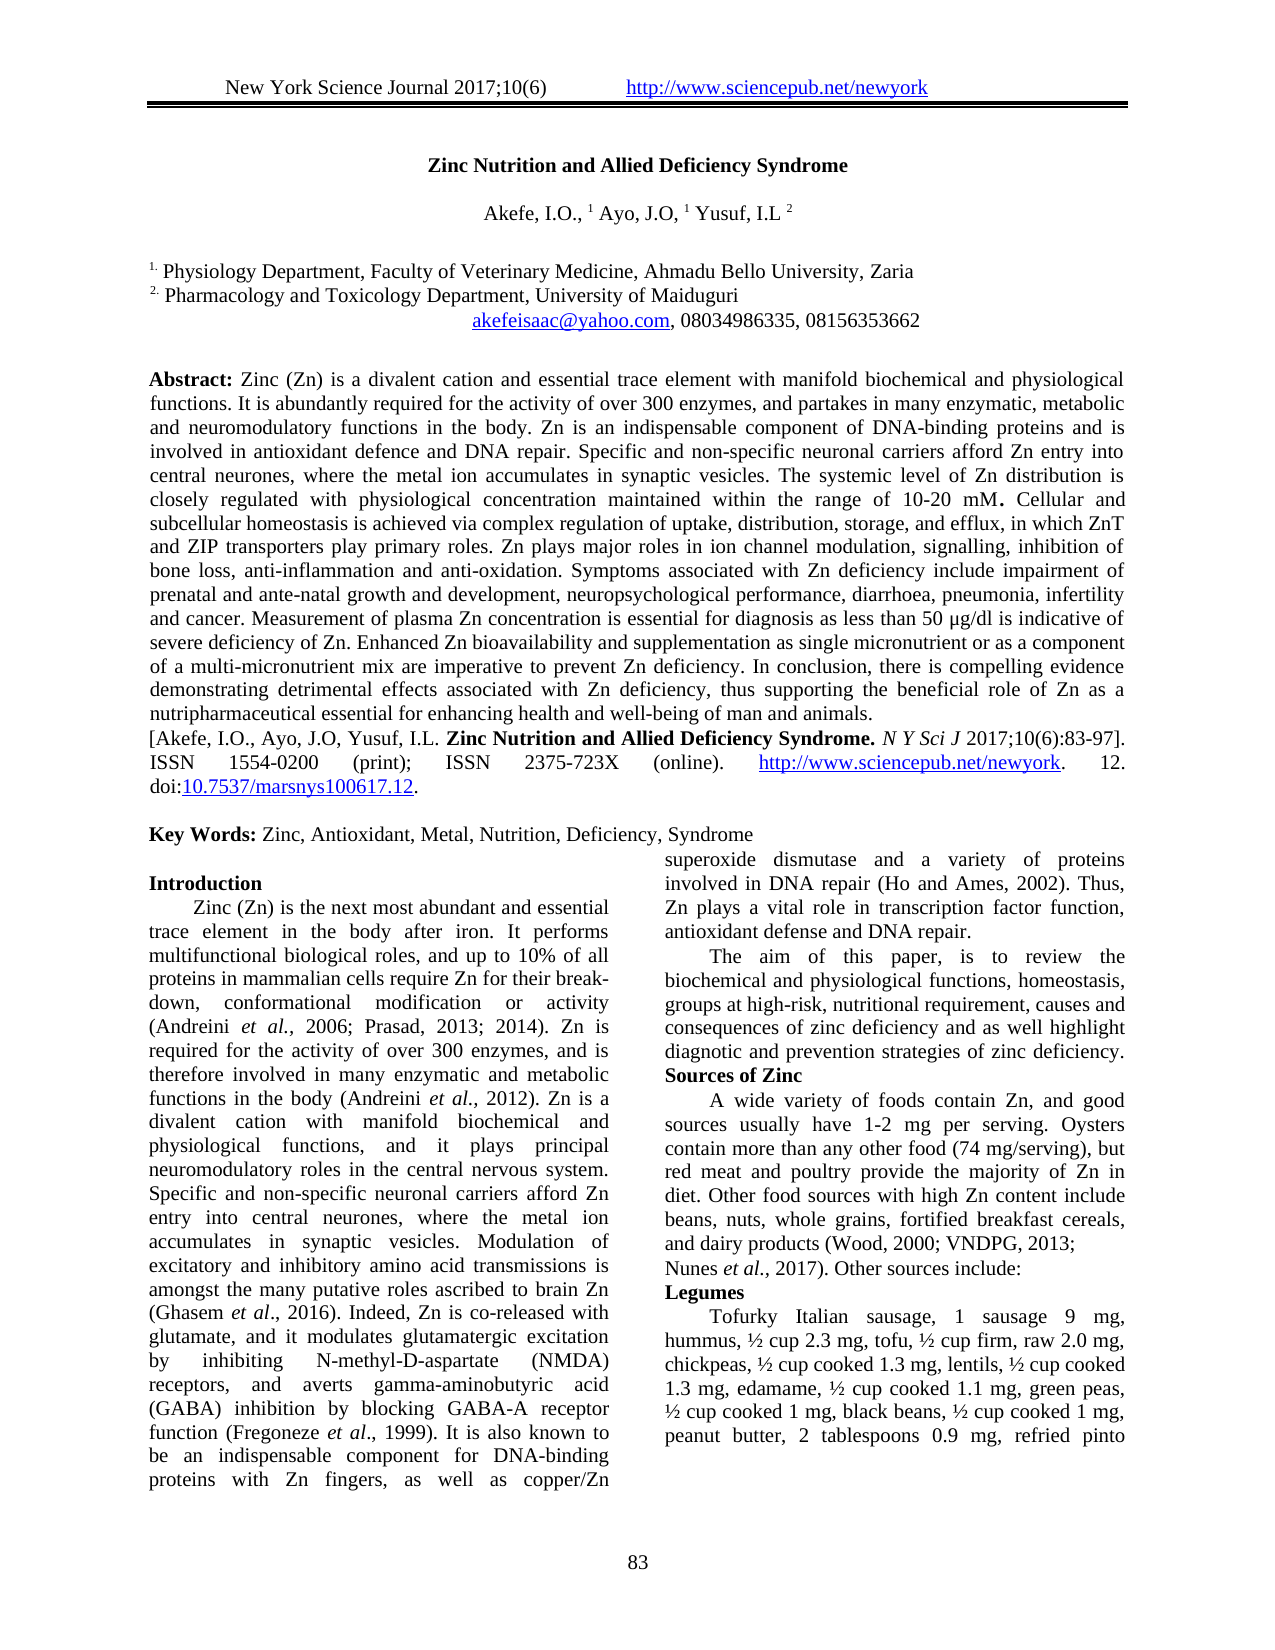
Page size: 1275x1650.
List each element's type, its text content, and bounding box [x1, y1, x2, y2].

text Zinc Nutrition and Allied Deficiency Syndrome [150, 153, 1126, 177]
text Abstract: Zinc (Zn) is a divalent cation and essential trace element with manifold biochemical and physiological functions. It is abundantly required for the activity of over 300 enzymes, and partakes in many enzymatic, metabolic and neuromodulatory functions in the body. Zn is an indispensable component of DNA-binding proteins and is involved in antioxidant defence and DNA repair. Specific and non-specific neuronal carriers afford Zn entry into central neurones, where the metal ion accumulates in synaptic vesicles. The systemic level of Zn distribution is closely regulated with physiological concentration maintained within the range of 10-20 mM. Cellular and subcellular homeostasis is achieved via complex regulation of uptake, distribution, storage, and efflux, in which ZnT and ZIP transporters play primary roles. Zn plays major roles in ion channel modulation, signalling, inhibition of bone loss, anti-inflammation and anti-oxidation. Symptoms associated with Zn deficiency include impairment of prenatal and ante-natal growth and development, neuropsychological performance, diarrhoea, pneumonia, infertility and cancer. Measurement of plasma Zn concentration is essential for diagnosis as less than 50 μg/dl is indicative of severe deficiency of Zn. Enhanced Zn bioavailability and supplementation as single micronutrient or as a component of a multi-micronutrient mix are imperative to prevent Zn deficiency. In conclusion, there is compelling evidence demonstrating detrimental effects associated with Zn deficiency, thus supporting the beneficial role of Zn as a nutripharmaceutical essential for enhancing health and well-being of man and animals. [148, 368, 1126, 725]
text Zinc (Zn) is the next most abundant and essential trace element in the body after iron. It performs multifunctional biological roles, and up to 10% of all proteins in mammalian cells require Zn for their break-down, conformational modification or activity (Andreini et al., 2006; Prasad, 2013; 2014). Zn is required for the activity of over 300 enzymes, and is therefore involved in many enzymatic and metabolic functions in the body (Andreini et al., 2012). Zn is a divalent cation with manifold biochemical and physiological functions, and it plays principal neuromodulatory roles in the central nervous system. Specific and non-specific neuronal carriers afford Zn entry into central neurones, where the metal ion accumulates in synaptic vesicles. Modulation of excitatory and inhibitory amino acid transmissions is amongst the many putative roles ascribed to brain Zn (Ghasem et al., 2016). Indeed, Zn is co-released with glutamate, and it modulates glutamatergic excitation by inhibiting N-methyl-D-aspartate (NMDA) receptors, and averts gamma-aminobutyric acid (GABA) inhibition by blocking GABA-A receptor function (Fregoneze et al., 1999). It is also known to be an indispensable component for DNA-binding proteins with Zn fingers, as well as copper/Zn superoxide dismutase and a variety of proteins involved in DNA repair (Ho and Ames, 2002). Thus, Zn plays a vital role in transcription factor function, antioxidant defense and DNA repair. [148, 895, 609, 1491]
text [Akefe, I.O., Ayo, J.O, Yusuf, I.L. Zinc Nutrition and Allied Deficiency Syndrome. N Y Sci J 2017;10(6):83-97]. ISSN 1554-0200 (print); ISSN 2375-723X (online). http://www.sciencepub.net/newyork. 12. doi:10.7537/marsnys100617.12. [148, 726, 1126, 798]
text Legumes [664, 1281, 1126, 1304]
text The aim of this paper, is to review the biochemical and physiological functions, homeostasis, groups at high-risk, nutritional requirement, causes and consequences of zinc deficiency and as well highlight diagnotic and prevention strategies of zinc deficiency. Sources of Zinc [664, 944, 1126, 1087]
text 2. Pharmacology and Toxicology Department, University of Maiduguri [150, 284, 1126, 308]
text 1. Physiology Department, Faculty of Veterinary Medicine, Ahmadu Bello University, Zaria [148, 259, 1126, 283]
text Akefe, I.O., 1 Ayo, J.O, 1 Yusuf, I.L 2 [150, 201, 1126, 225]
text akefeisaac@yahoo.com, 08034986335, 08156353662 [266, 309, 1126, 332]
text Nunes et al., 2017). Other sources include: [664, 1256, 1126, 1280]
text A wide variety of foods contain Zn, and good sources usually have 1-2 mg per serving. Oysters contain more than any other food (74 mg/serving), but red meat and poultry provide the majority of Zn in diet. Other food sources with high Zn content include beans, nuts, whole grains, fortified breakfast cereals, and dairy products (Wood, 2000; VNDPG, 2013; [664, 1088, 1126, 1255]
text Introduction [148, 872, 609, 895]
text Key Words: Zinc, Antioxidant, Metal, Nutrition, Deficiency, Syndrome [148, 823, 1126, 847]
